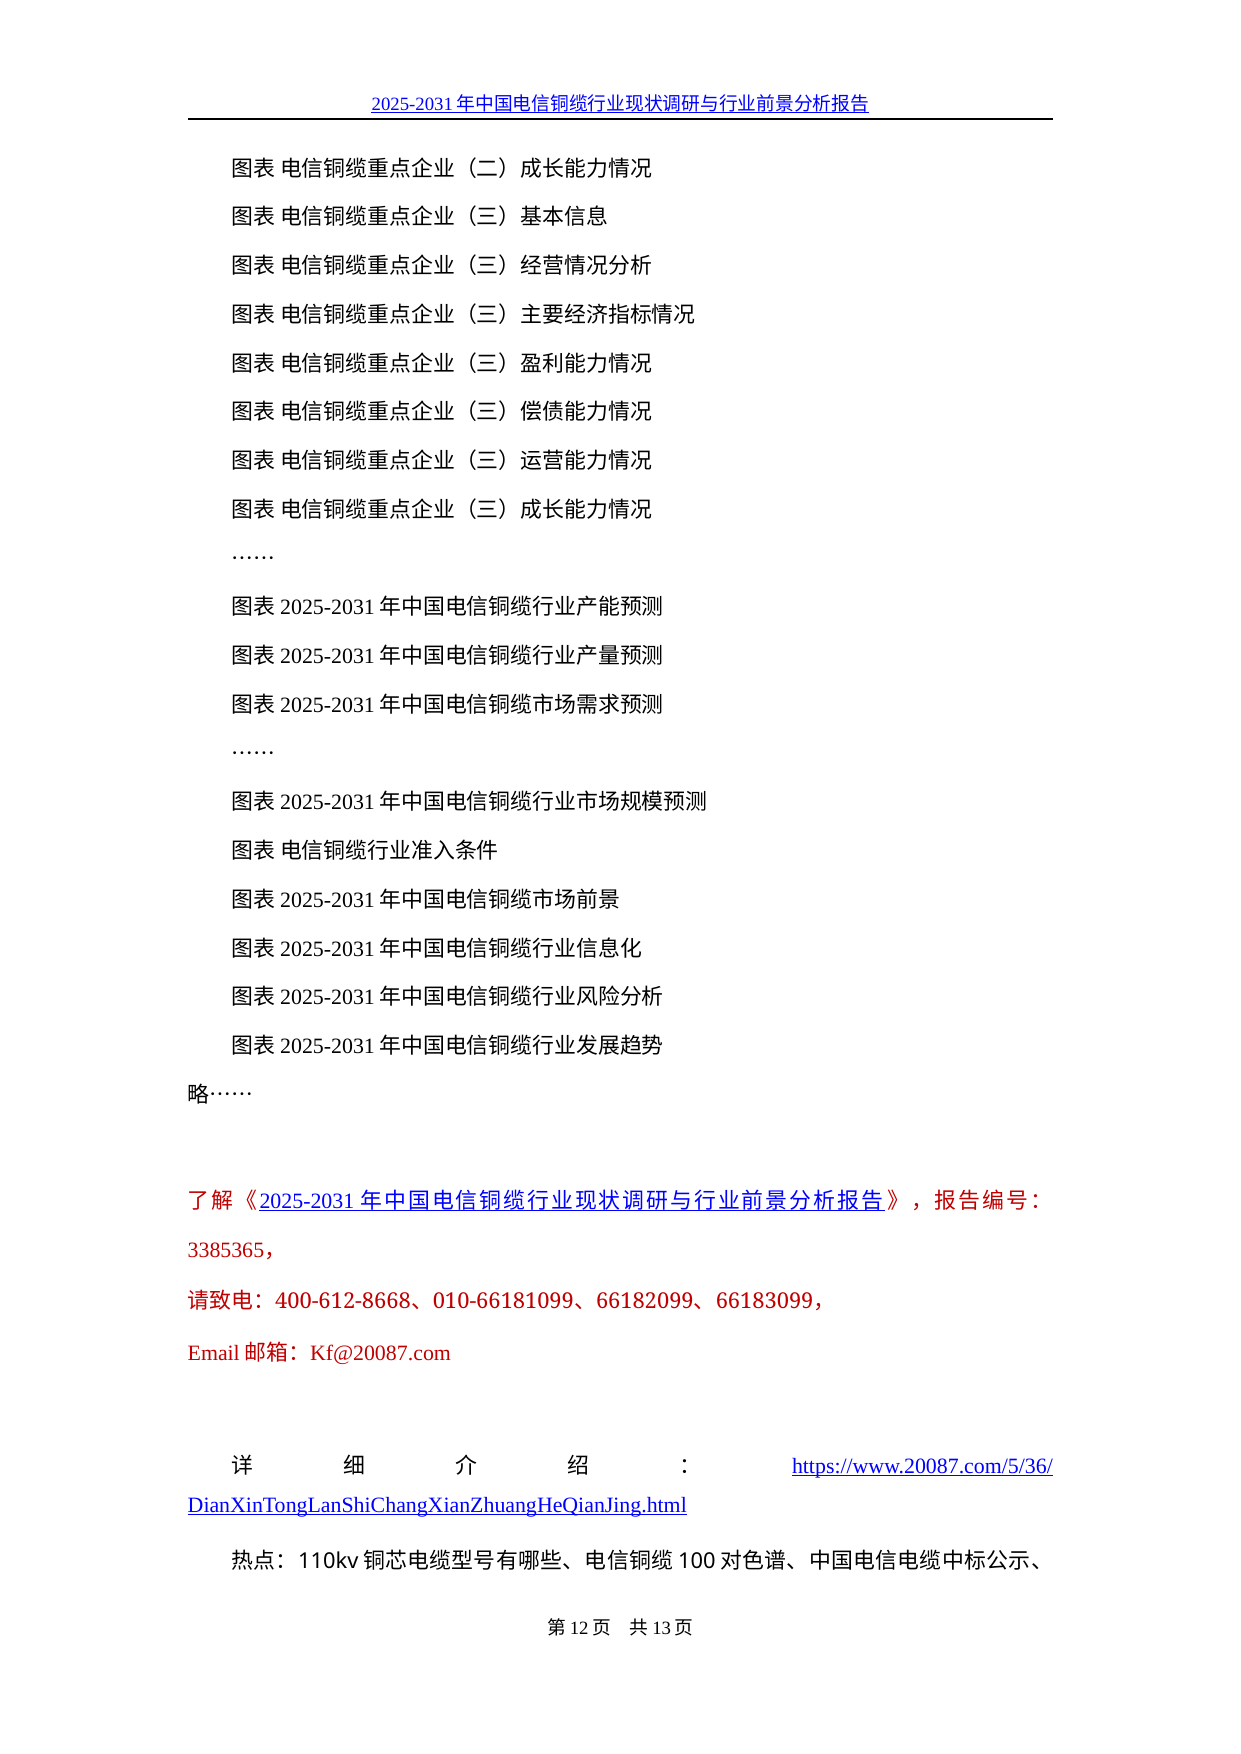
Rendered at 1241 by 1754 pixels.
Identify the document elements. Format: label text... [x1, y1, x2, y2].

text 了解《2025-2031年中国电信铜缆行业现状调研与行业前景分析报告》，报告编号：3385365， [187, 1183, 1053, 1264]
text 详细介绍：https://www.20087.com/5/36/DianXinTongLanShiChangXianZhuangHeQianJing.html [187, 1448, 1053, 1521]
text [187, 1543, 1053, 1576]
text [187, 150, 1053, 1109]
text Email邮箱：Kf@20087.com [187, 1335, 1053, 1367]
text 请致电：400-612-8668、010-66181099、66182099、66183099， [187, 1283, 1053, 1316]
